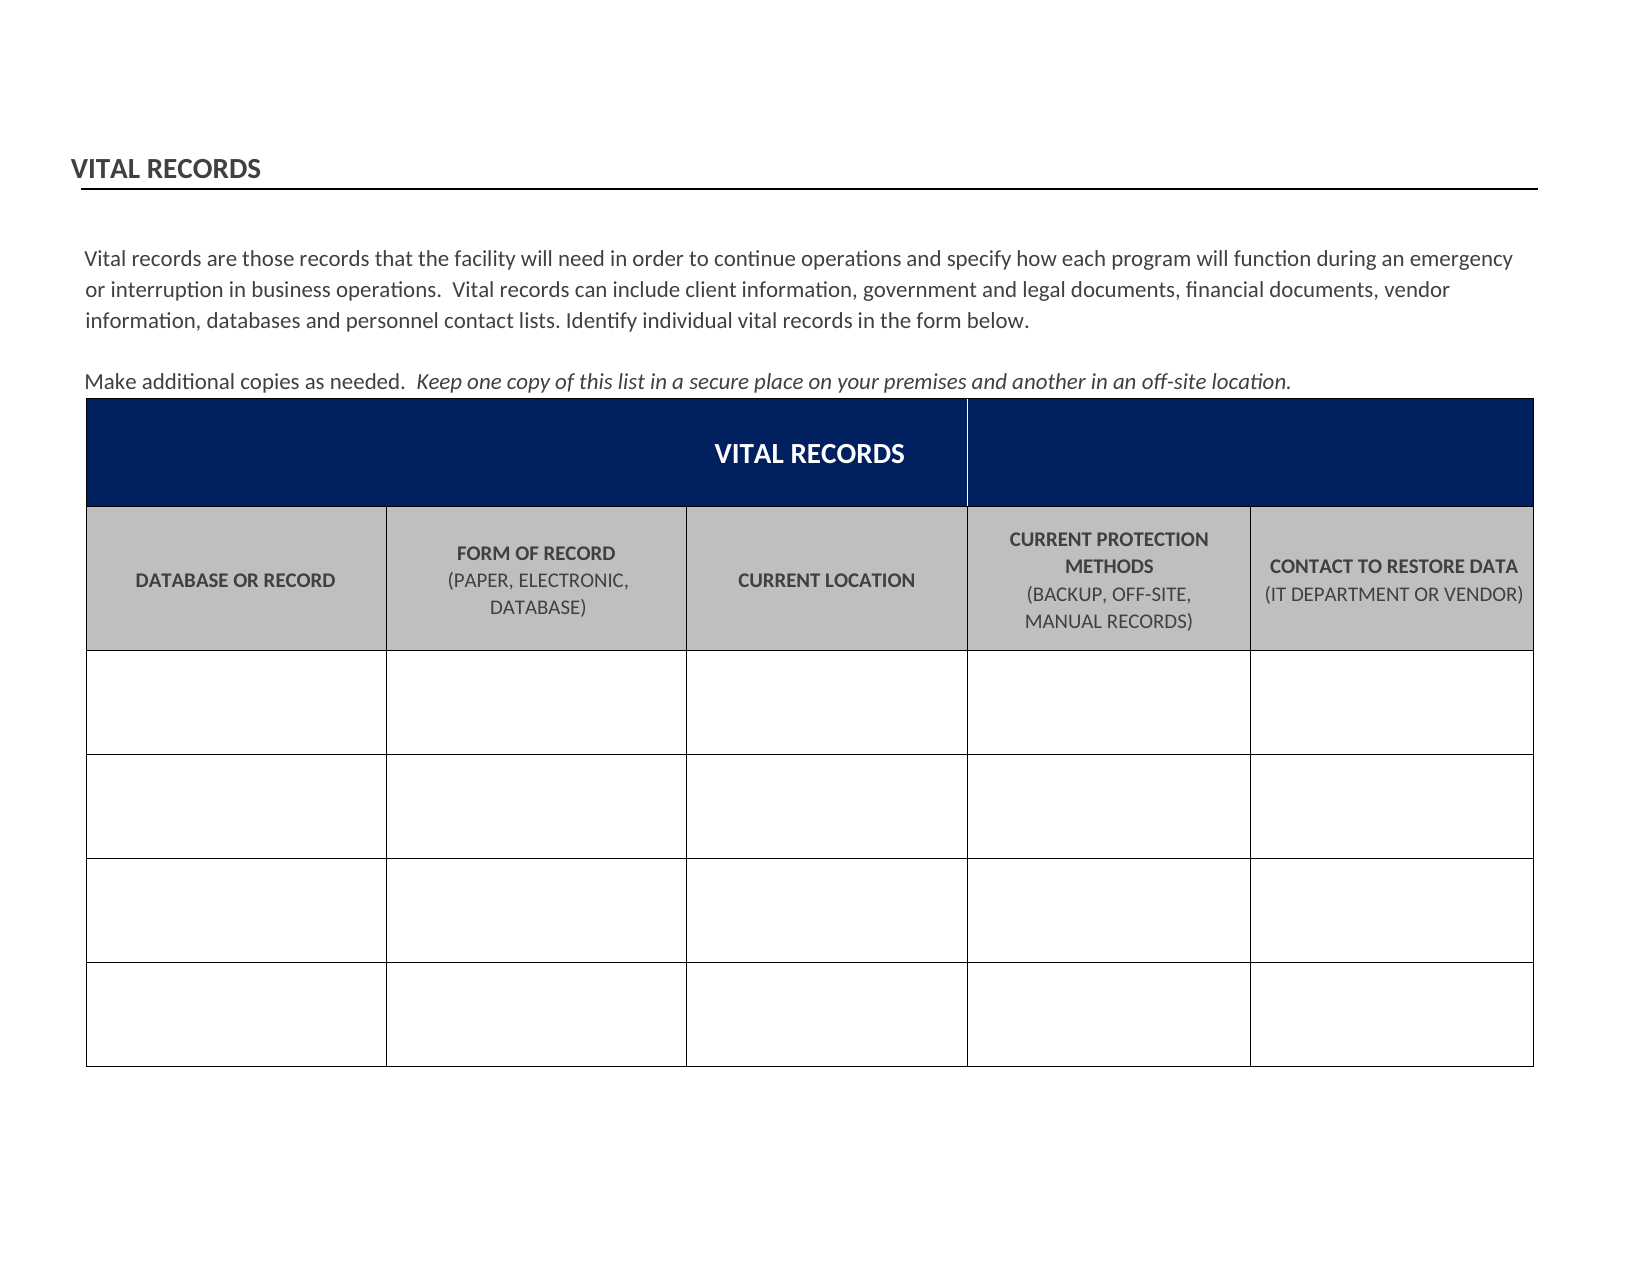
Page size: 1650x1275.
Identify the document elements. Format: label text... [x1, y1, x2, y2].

table_cell DATABASE OR RECORD [87, 507, 386, 650]
table_cell [687, 859, 967, 962]
table_cell [968, 651, 1250, 754]
table_cell [687, 755, 967, 858]
text Vital records are those records that the facility will need in order to continue operations and specify how each program will function during an emergency or interruption in business operations. Vital records can include client information, government and legal documents, financial documents, vendor information, databases and personnel contact lists. Identify individual vital records in the form below. [84, 244, 1536, 334]
table_header [1251, 399, 1533, 506]
table_cell [968, 859, 1250, 962]
table_cell CURRENT LOCATION [687, 507, 967, 650]
table_header [968, 399, 1251, 506]
table_cell [387, 859, 686, 962]
table_cell CURRENT PROTECTION METHODS (BACKUP, OFF-SITE, MANUAL RECORDS) [968, 507, 1250, 650]
table_cell CONTACT TO RESTORE DATA (IT DEPARTMENT OR VENDOR) [1251, 507, 1533, 650]
subtitle VITAL RECORDS [71, 150, 1551, 186]
table_cell [1251, 651, 1533, 754]
table_cell [387, 651, 686, 754]
table_cell [87, 859, 386, 962]
table_header VITAL RECORDS [686, 399, 967, 506]
table_cell [1251, 755, 1533, 858]
table_cell [1251, 963, 1533, 1066]
table_cell [968, 755, 1250, 858]
table_cell [968, 963, 1250, 1066]
table_header [87, 399, 686, 506]
table_cell [87, 651, 386, 754]
table_cell FORM OF RECORD (PAPER, ELECTRONIC, DATABASE) [387, 507, 686, 650]
table_cell [387, 963, 686, 1066]
table_cell [87, 755, 386, 858]
table_cell [87, 963, 386, 1066]
table_cell [1251, 859, 1533, 962]
table_cell [687, 963, 967, 1066]
text Make additional copies as needed. Keep one copy of this list in a secure place on your premises and another in an off-site location. [84, 367, 1551, 395]
table_cell [687, 651, 967, 754]
table_cell [387, 755, 686, 858]
